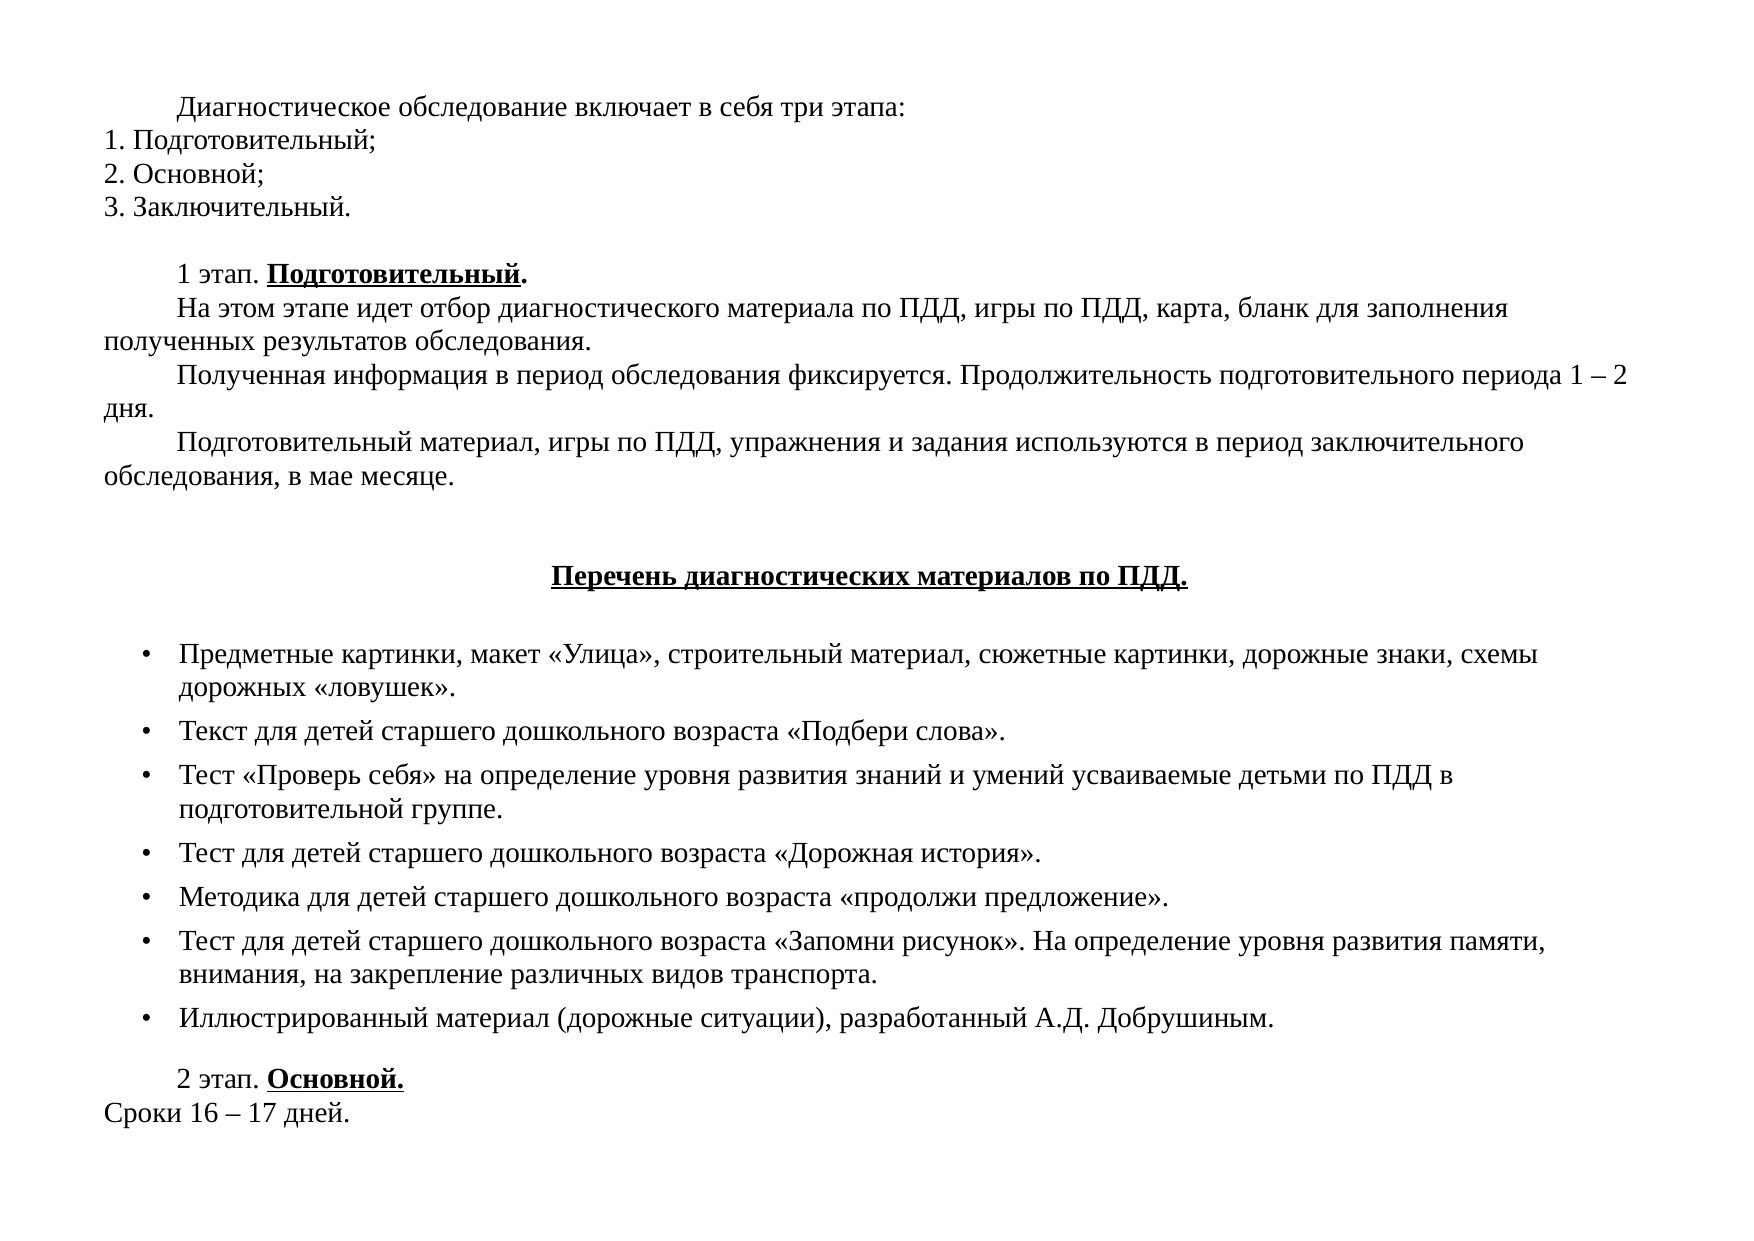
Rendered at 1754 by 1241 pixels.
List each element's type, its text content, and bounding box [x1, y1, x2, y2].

text 1. Подготовительный; [103, 122, 1636, 156]
text Диагностическое обследование включает в себя три этапа: [103, 89, 1636, 122]
text Сроки 16 – 17 дней. [103, 1095, 1636, 1129]
list Текст для детей старшего дошкольного возраста «Подбери слова». [141, 713, 1636, 747]
list Тест для детей старшего дошкольного возраста «Запомни рисунок». На определение уровня развития памяти, внимания, на закрепление различных видов транспорта. [141, 923, 1636, 990]
list Методика для детей старшего дошкольного возраста «продолжи предложение». [141, 879, 1636, 912]
list Предметные картинки, макет «Улица», строительный материал, сюжетные картинки, дорожные знаки, схемы дорожных «ловушек». [141, 636, 1636, 703]
list Тест для детей старшего дошкольного возраста «Дорожная история». [141, 835, 1636, 868]
text 1 этап. Подготовительный. [103, 256, 1636, 290]
text На этом этапе идет отбор диагностического материала по ПДД, игры по ПДД, карта, бланк для заполнения полученных результатов обследования. [103, 290, 1636, 357]
text Полученная информация в период обследования фиксируется. Продолжительность подготовительного периода 1 – 2 дня. [103, 357, 1636, 424]
list Иллюстрированный материал (дорожные ситуации), разработанный А.Д. Добрушиным. [141, 1000, 1636, 1034]
text 2. Основной; [103, 156, 1636, 189]
text 3. Заключительный. [103, 189, 1636, 223]
text Перечень диагностических материалов по ПДД. [103, 558, 1636, 592]
list Тест «Проверь себя» на определение уровня развития знаний и умений усваиваемые детьми по ПДД в подготовительной группе. [141, 757, 1636, 824]
text Подготовительный материал, игры по ПДД, упражнения и задания используются в период заключительного обследования, в мае месяце. [103, 424, 1636, 491]
text 2 этап. Основной. [103, 1062, 1636, 1095]
